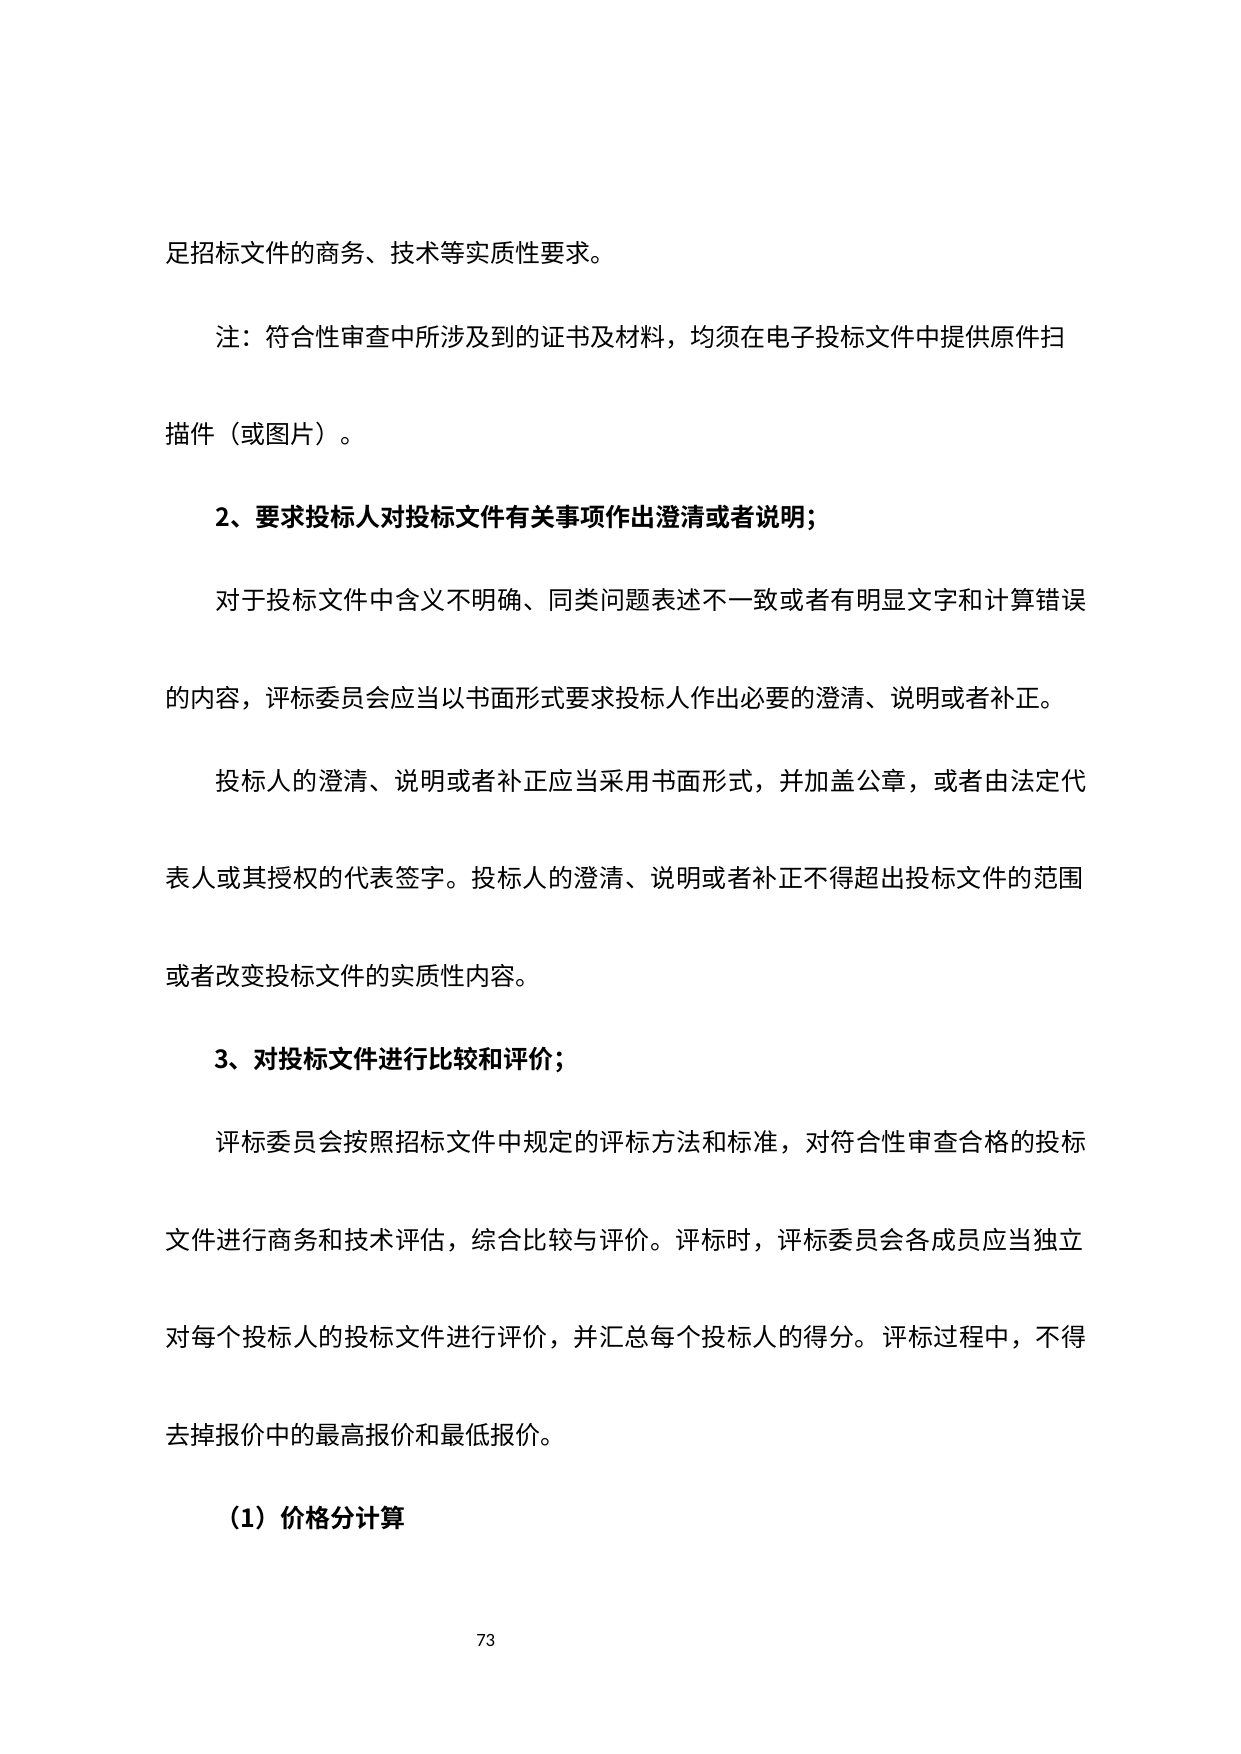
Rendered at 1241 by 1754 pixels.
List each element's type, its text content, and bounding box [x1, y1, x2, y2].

text 投标人的澄清、说明或者补正应当采用书面形式，并加盖公章，或者由法定代表人或其授权的代表签字。投标人的澄清、说明或者补正不得超出投标文件的范围或者改变投标文件的实质性内容。 [165, 747, 1087, 1007]
text 3、对投标文件进行比较和评价； [165, 1025, 1087, 1090]
text 对于投标文件中含义不明确、同类问题表述不一致或者有明显文字和计算错误的内容，评标委员会应当以书面形式要求投标人作出必要的澄清、说明或者补正。 [165, 566, 1087, 729]
text 注：符合性审查中所涉及到的证书及材料，均须在电子投标文件中提供原件扫描件（或图片）。 [165, 303, 1087, 465]
text 评标委员会按照招标文件中规定的评标方法和标准，对符合性审查合格的投标文件进行商务和技术评估，综合比较与评价。评标时，评标委员会各成员应当独立对每个投标人的投标文件进行评价，并汇总每个投标人的得分。评标过程中，不得去掉报价中的最高报价和最低报价。 [165, 1108, 1087, 1466]
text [165, 219, 1087, 284]
text 2、要求投标人对投标文件有关事项作出澄清或者说明； [165, 483, 1087, 548]
text （1）价格分计算 [165, 1484, 1087, 1549]
